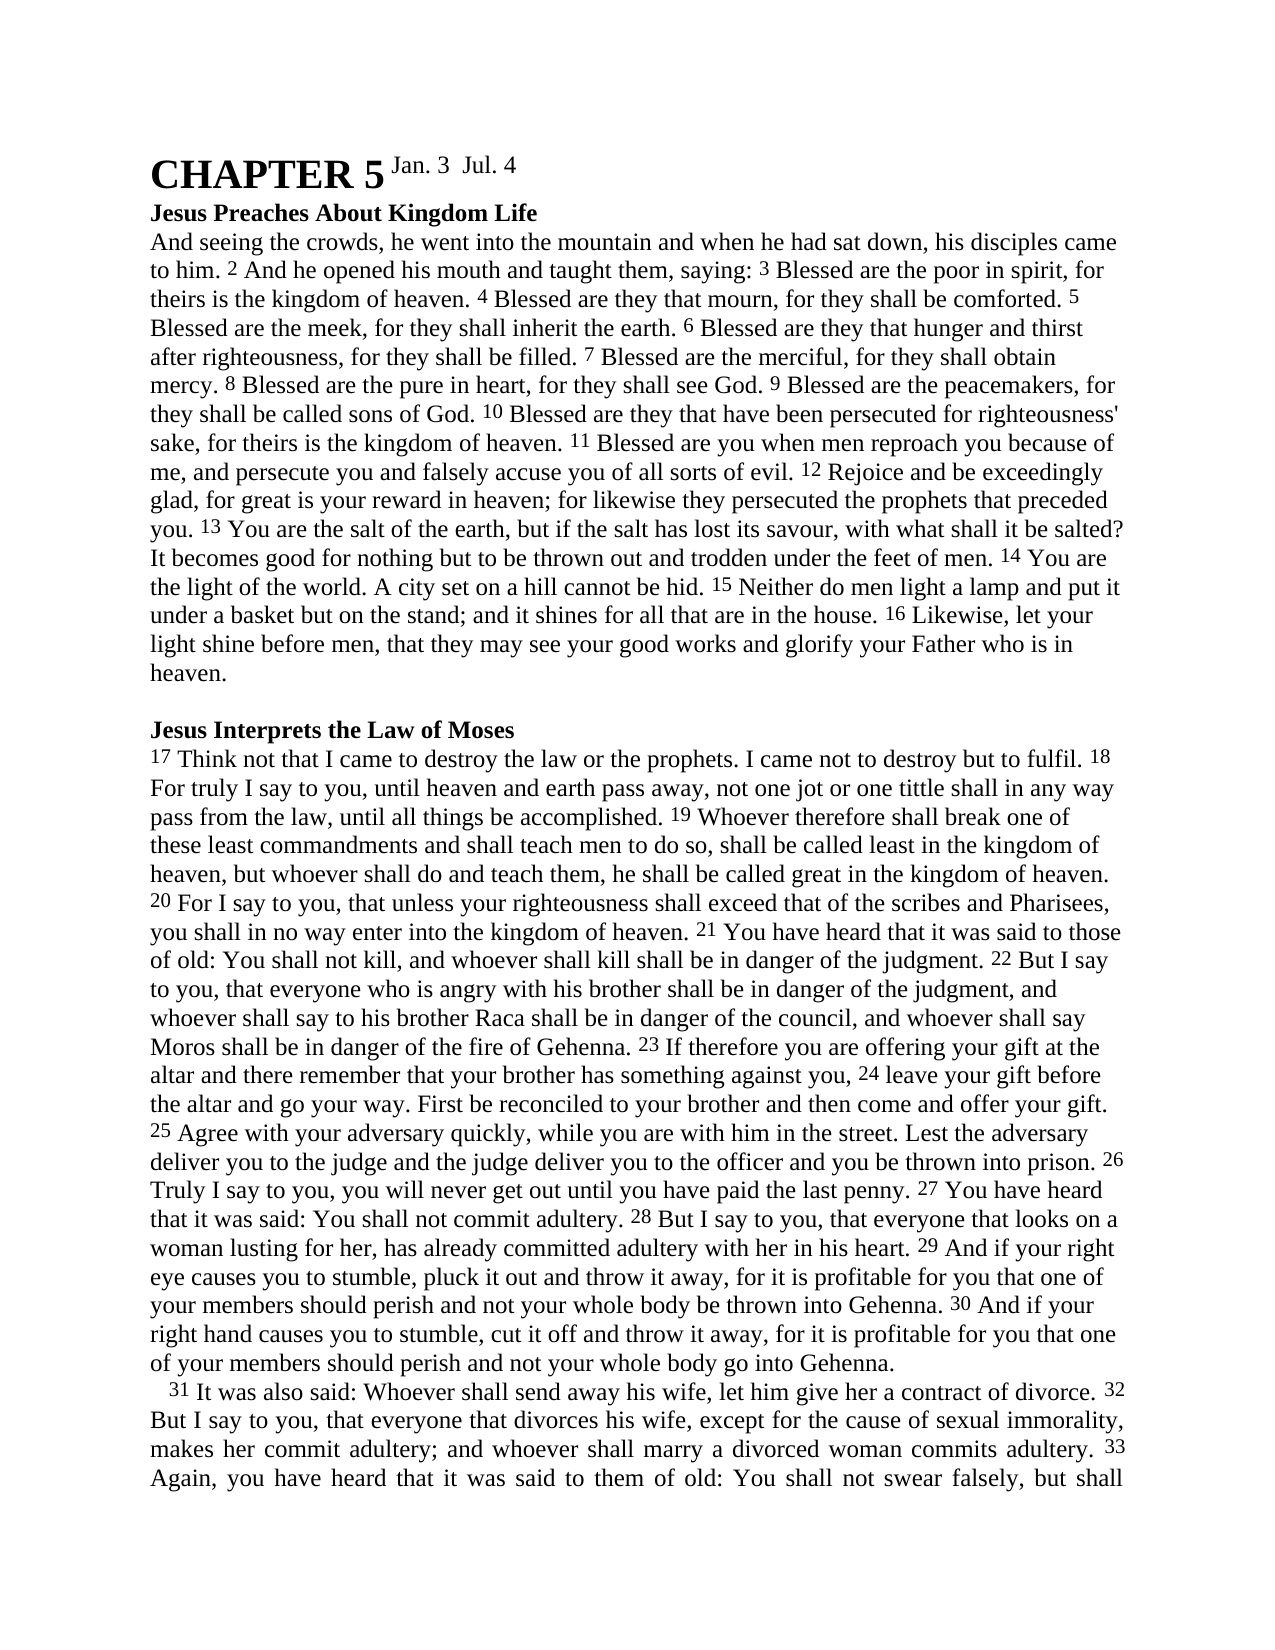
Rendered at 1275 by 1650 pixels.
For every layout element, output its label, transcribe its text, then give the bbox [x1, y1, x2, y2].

text Jesus Interprets the Law of Moses 17 Think not that I came to destroy the law or the prophets. I came not to destroy but to fulfil. 18 For truly I say to you, until heaven and earth pass away, not one jot or one tittle shall in any way pass from the law, until all things be accomplished. 19 Whoever therefore shall break one of these least commandments and shall teach men to do so, shall be called least in the kingdom of heaven, but whoever shall do and teach them, he shall be called great in the kingdom of heaven. 20 For I say to you, that unless your righteousness shall exceed that of the scribes and Pharisees, you shall in no way enter into the kingdom of heaven. 21 You have heard that it was said to those of old: You shall not kill, and whoever shall kill shall be in danger of the judgment. 22 But I say to you, that everyone who is angry with his brother shall be in danger of the judgment, and whoever shall say to his brother Raca shall be in danger of the council, and whoever shall say Moros shall be in danger of the fire of Gehenna. 23 If therefore you are offering your gift at the altar and there remember that your brother has something against you, 24 leave your gift before the altar and go your way. First be reconciled to your brother and then come and offer your gift. 25 Agree with your adversary quickly, while you are with him in the street. Lest the adversary deliver you to the judge and the judge deliver you to the officer and you be thrown into prison. 26 Truly I say to you, you will never get out until you have paid the last penny. 27 You have heard that it was said: You shall not commit adultery. 28 But I say to you, that everyone that looks on a woman lusting for her, has already committed adultery with her in his heart. 29 And if your right eye causes you to stumble, pluck it out and throw it away, for it is profitable for you that one of your members should perish and not your whole body be thrown into Gehenna. 30 And if your right hand causes you to stumble, cut it off and throw it away, for it is profitable for you that one of your members should perish and not your whole body go into Gehenna. [150, 715, 1125, 1377]
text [150, 1377, 1125, 1492]
text Jesus Preaches About Kingdom Life [150, 198, 1125, 227]
text And seeing the crowds, he went into the mountain and when he had sat down, his disciples came to him. 2 And he opened his mouth and taught them, saying: 3 Blessed are the poor in spirit, for theirs is the kingdom of heaven. 4 Blessed are they that mourn, for they shall be comforted. 5 Blessed are the meek, for they shall inherit the earth. 6 Blessed are they that hunger and thirst after righteousness, for they shall be filled. 7 Blessed are the merciful, for they shall obtain mercy. 8 Blessed are the pure in heart, for they shall see God. 9 Blessed are the peacemakers, for they shall be called sons of God. 10 Blessed are they that have been persecuted for righteousness' sake, for theirs is the kingdom of heaven. 11 Blessed are you when men reproach you because of me, and persecute you and falsely accuse you of all sorts of evil. 12 Rejoice and be exceedingly glad, for great is your reward in heaven; for likewise they persecuted the prophets that preceded you. 13 You are the salt of the earth, but if the salt has lost its savour, with what shall it be salted? It becomes good for nothing but to be thrown out and trodden under the feet of men. 14 You are the light of the world. A city set on a hill cannot be hid. 15 Neither do men light a lamp and put it under a basket but on the stand; and it shines for all that are in the house. 16 Likewise, let your light shine before men, that they may see your good works and glorify your Father who is in heaven. [150, 227, 1125, 687]
text CHAPTER 5 Jan. 3 Jul. 4 [150, 150, 1125, 198]
